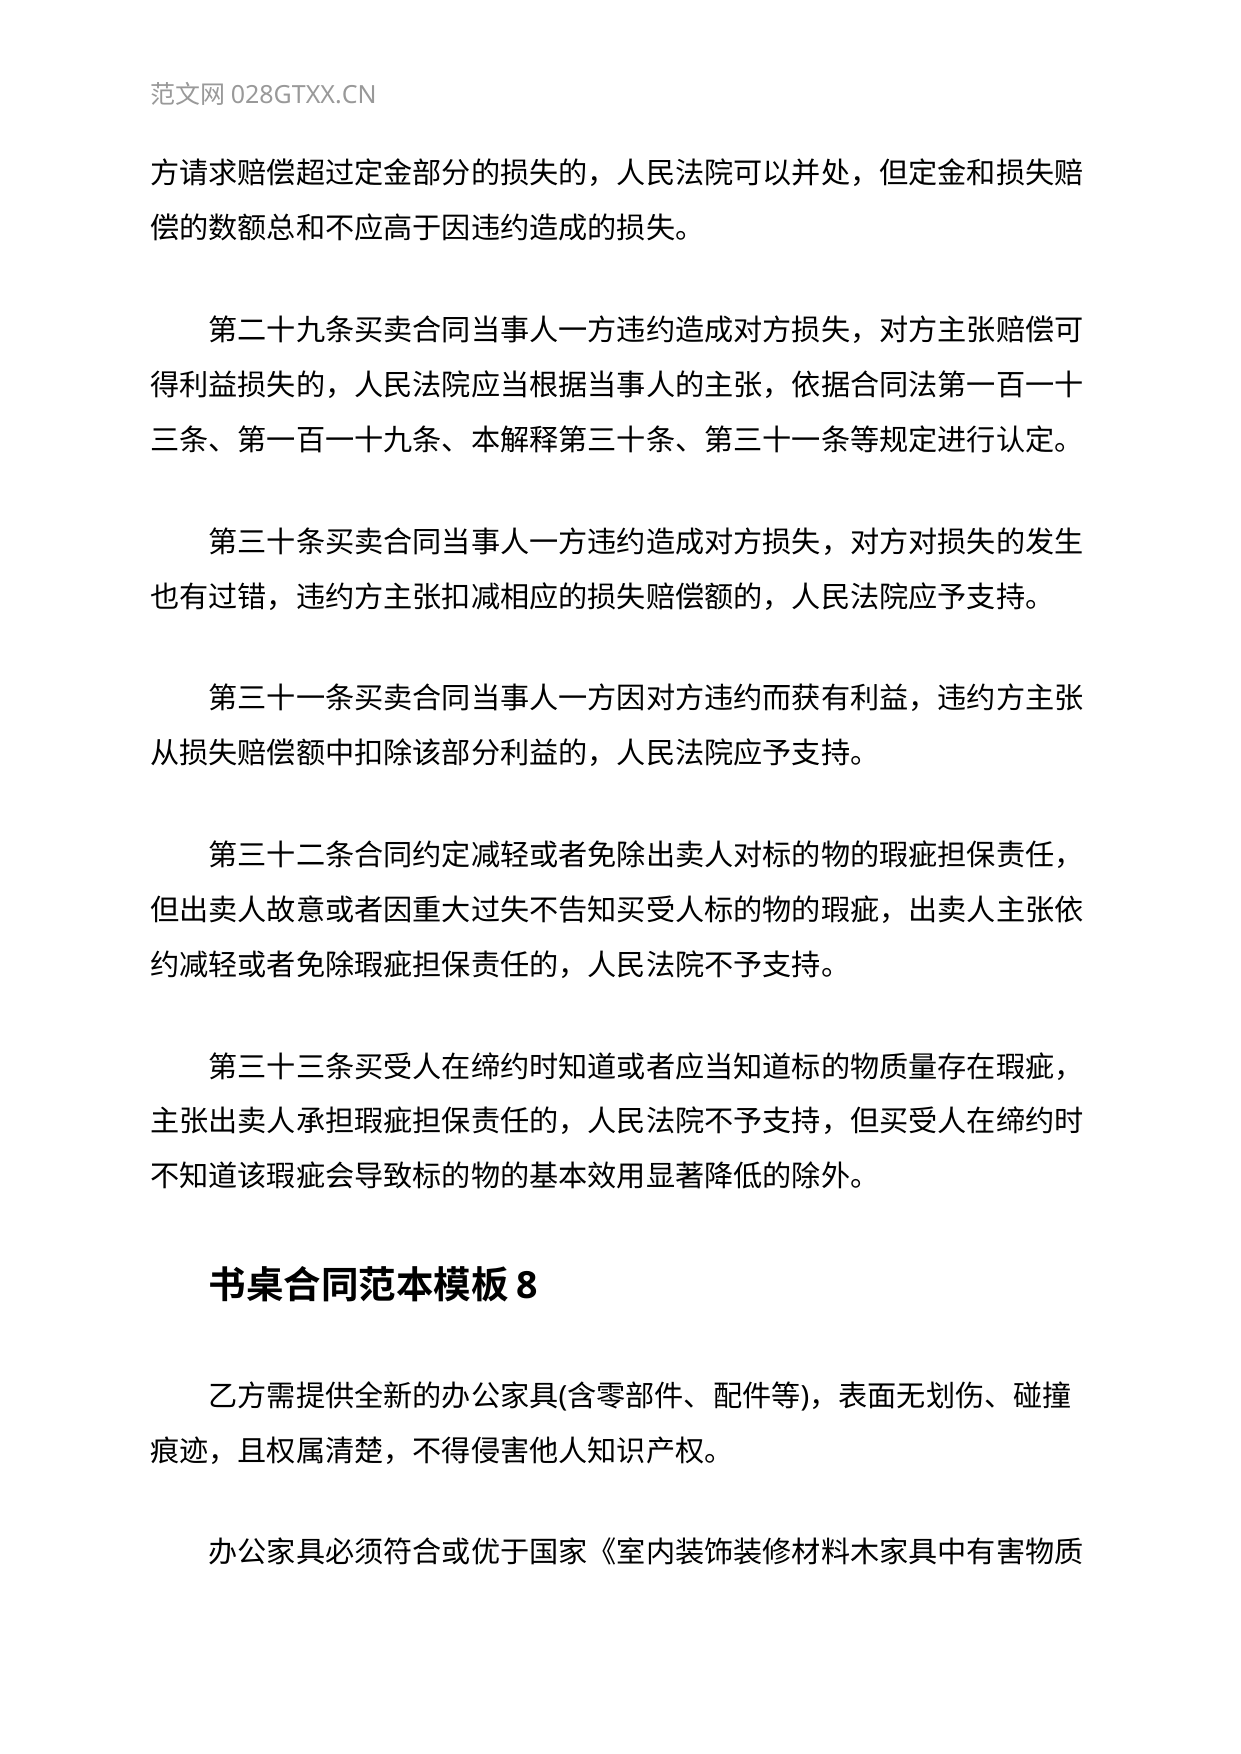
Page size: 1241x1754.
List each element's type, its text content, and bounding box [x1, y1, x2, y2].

text 书桌合同范本模板8 [150, 1255, 1090, 1309]
text 第三十三条买受人在缔约时知道或者应当知道标的物质量存在瑕疵，主张出卖人承担瑕疵担保责任的，人民法院不予支持，但买受人在缔约时不知道该瑕疵会导致标的物的基本效用显著降低的除外。 [150, 1043, 1090, 1195]
text 第二十九条买卖合同当事人一方违约造成对方损失，对方主张赔偿可得利益损失的，人民法院应当根据当事人的主张，依据合同法第一百一十三条、第一百一十九条、本解释第三十条、第三十一条等规定进行认定。 [150, 307, 1090, 459]
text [150, 150, 1090, 247]
text 第三十条买卖合同当事人一方违约造成对方损失，对方对损失的发生也有过错，违约方主张扣减相应的损失赔偿额的，人民法院应予支持。 [150, 518, 1090, 615]
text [150, 1529, 1090, 1571]
text 第三十一条买卖合同当事人一方因对方违约而获有利益，违约方主张从损失赔偿额中扣除该部分利益的，人民法院应予支持。 [150, 675, 1090, 772]
text 乙方需提供全新的办公家具(含零部件、配件等)，表面无划伤、碰撞痕迹，且权属清楚，不得侵害他人知识产权。 [150, 1372, 1090, 1469]
text 第三十二条合同约定减轻或者免除出卖人对标的物的瑕疵担保责任，但出卖人故意或者因重大过失不告知买受人标的物的瑕疵，出卖人主张依约减轻或者免除瑕疵担保责任的，人民法院不予支持。 [150, 832, 1090, 984]
